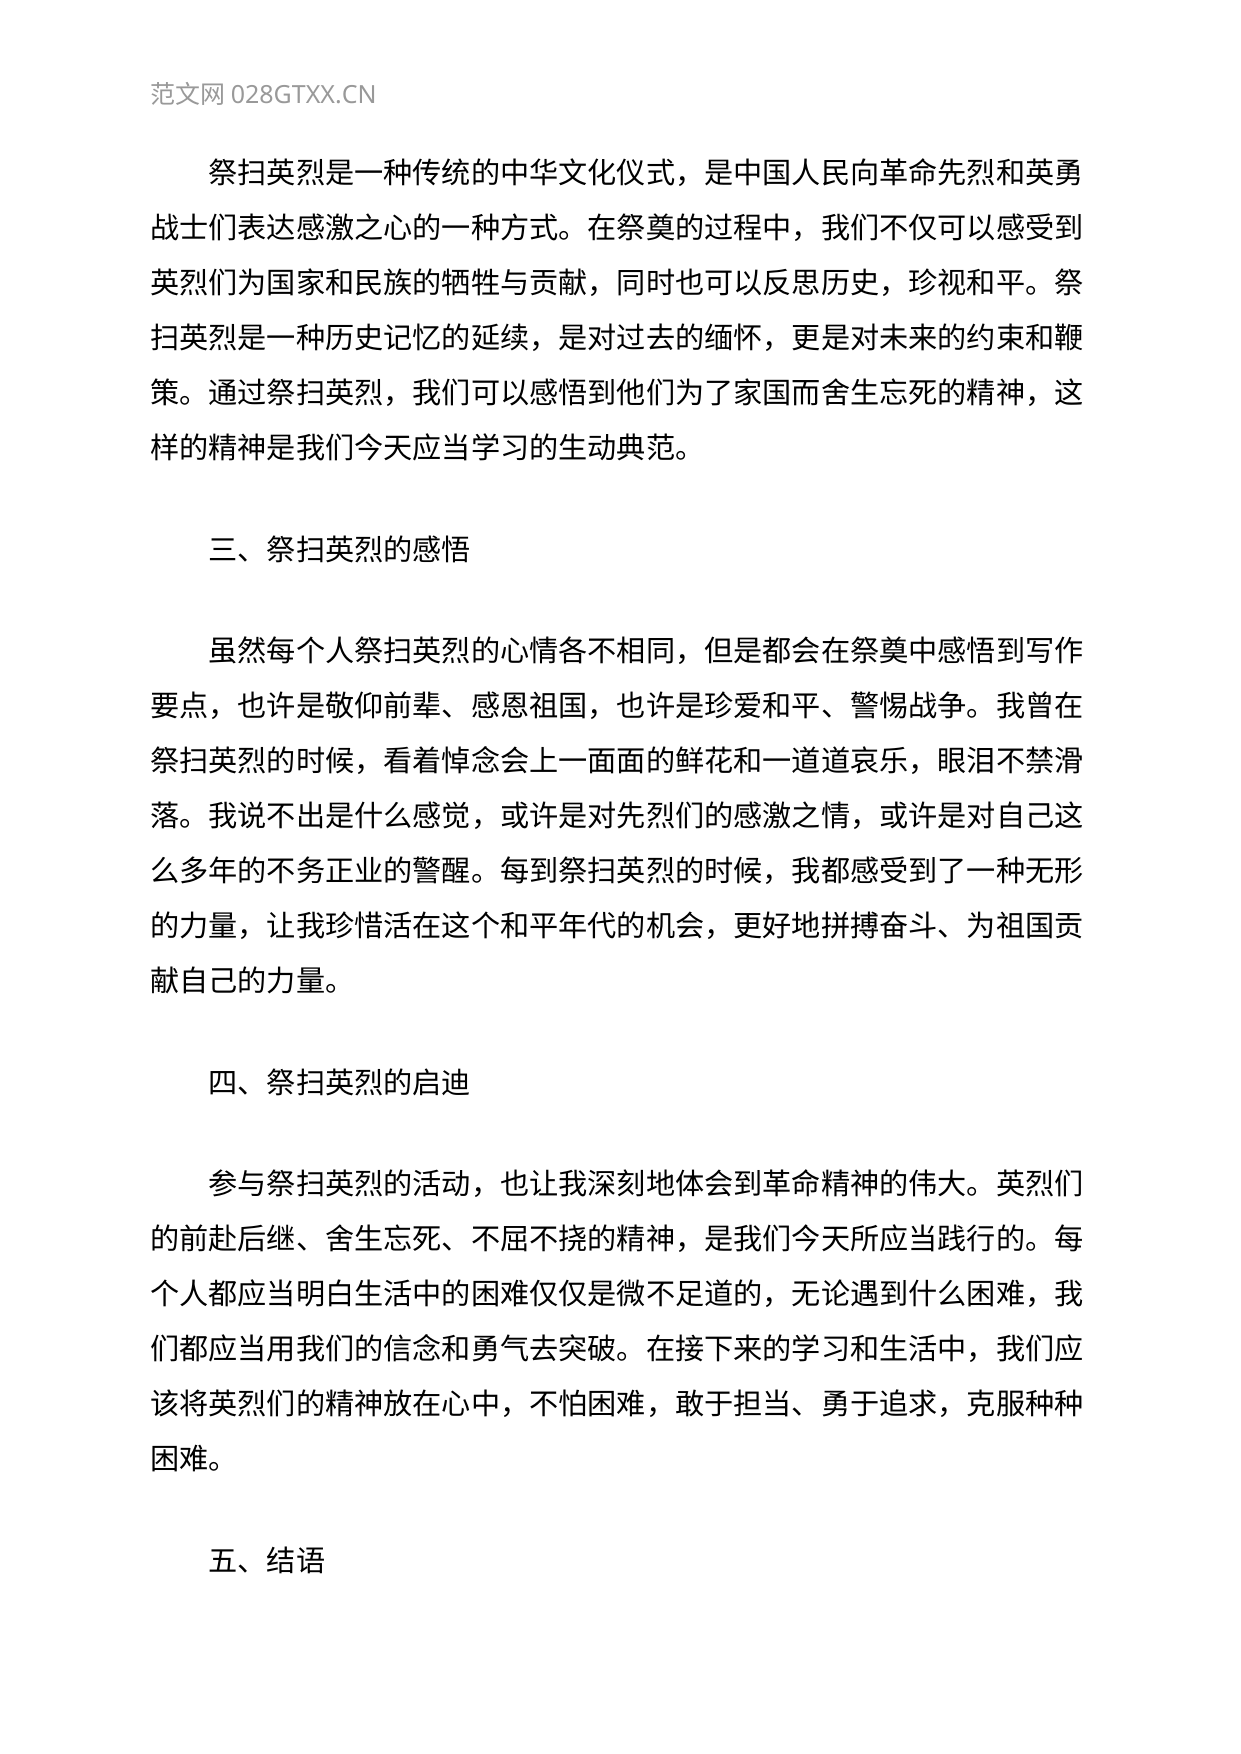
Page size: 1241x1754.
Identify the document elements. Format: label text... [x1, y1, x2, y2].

text 参与祭扫英烈的活动，也让我深刻地体会到革命精神的伟大。英烈们的前赴后继、舍生忘死、不屈不挠的精神，是我们今天所应当践行的。每个人都应当明白生活中的困难仅仅是微不足道的，无论遇到什么困难，我们都应当用我们的信念和勇气去突破。在接下来的学习和生活中，我们应该将英烈们的精神放在心中，不怕困难，敢于担当、勇于追求，克服种种困难。 [150, 1161, 1090, 1478]
text 祭扫英烈是一种传统的中华文化仪式，是中国人民向革命先烈和英勇战士们表达感激之心的一种方式。在祭奠的过程中，我们不仅可以感受到英烈们为国家和民族的牺牲与贡献，同时也可以反思历史，珍视和平。祭扫英烈是一种历史记忆的延续，是对过去的缅怀，更是对未来的约束和鞭策。通过祭扫英烈，我们可以感悟到他们为了家国而舍生忘死的精神，这样的精神是我们今天应当学习的生动典范。 [150, 150, 1090, 467]
text 四、祭扫英烈的启迪 [150, 1059, 1090, 1101]
text 三、祭扫英烈的感悟 [150, 526, 1090, 568]
text 五、结语 [150, 1537, 1090, 1579]
text 虽然每个人祭扫英烈的心情各不相同，但是都会在祭奠中感悟到写作要点，也许是敬仰前辈、感恩祖国，也许是珍爱和平、警惕战争。我曾在祭扫英烈的时候，看着悼念会上一面面的鲜花和一道道哀乐，眼泪不禁滑落。我说不出是什么感觉，或许是对先烈们的感激之情，或许是对自己这么多年的不务正业的警醒。每到祭扫英烈的时候，我都感受到了一种无形的力量，让我珍惜活在这个和平年代的机会，更好地拼搏奋斗、为祖国贡献自己的力量。 [150, 628, 1090, 1000]
